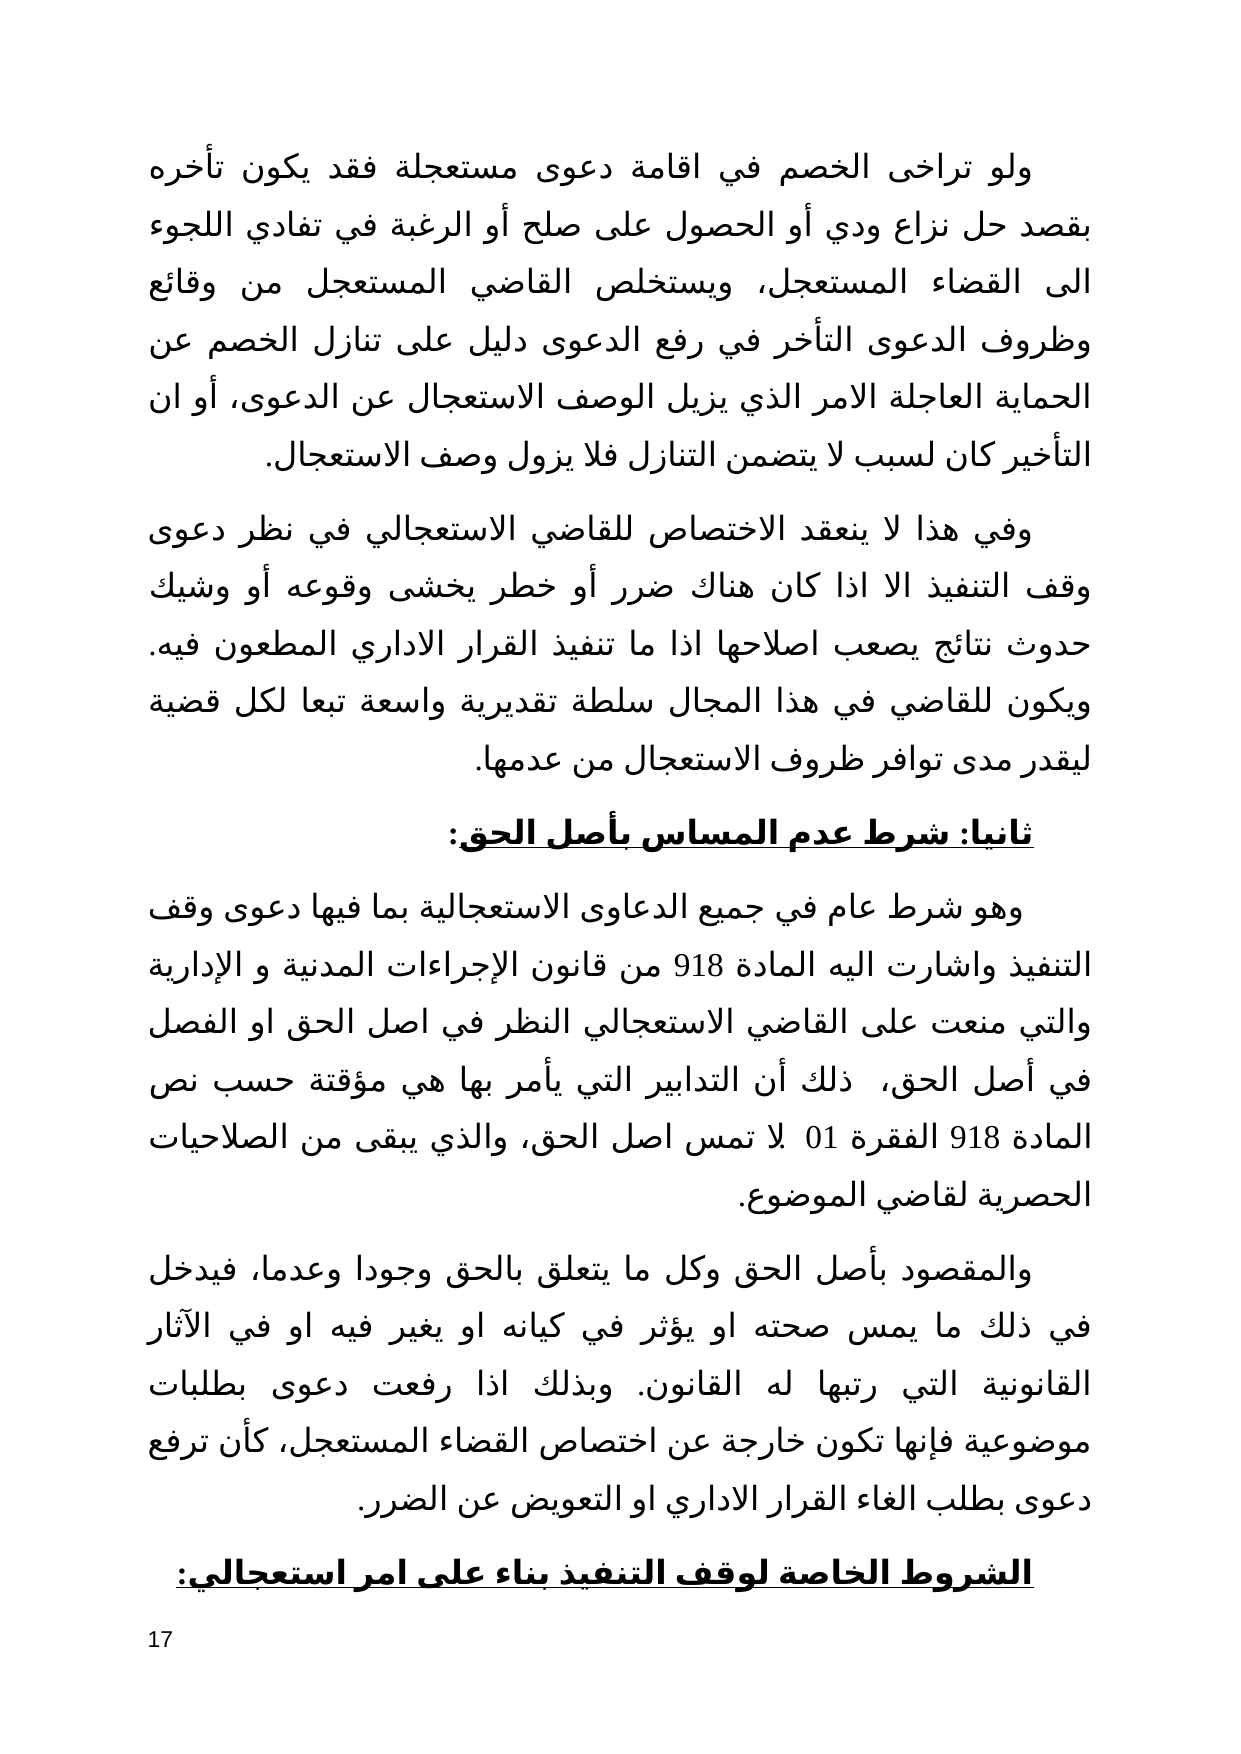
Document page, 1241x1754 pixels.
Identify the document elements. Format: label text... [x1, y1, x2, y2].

text وفي هذا لا ينعقد الاختصاص للقاضي الاستعجالي في نظر دعوى وقف التنفيذ الا اذا كان هناك ضرر أو خطر يخشى وقوعه أو وشيك حدوث نتائج يصعب اصلاحها اذا ما تنفيذ القرار الاداري المطعون فيه. ويكون للقاضي في هذا المجال سلطة تقديرية واسعة تبعا لكل قضية ليقدر مدى توافر ظروف الاستعجال من عدمها. [148, 509, 1093, 778]
text وهو شرط عام في جميع الدعاوى الاستعجالية بما فيها دعوى وقف التنفيذ واشارت اليه المادة 918 من قانون الإجراءات المدنية و الإدارية والتي منعت على القاضي الاستعجالي النظر في اصل الحق او الفصل في أصل الحق، ذلك أن التدابير التي يأمر بها هي مؤقتة حسب نص المادة 918 الفقرة 01. لا تمس اصل الحق، والذي يبقى من الصلاحيات الحصرية لقاضي الموضوع. [148, 888, 1093, 1213]
text ولو تراخى الخصم في اقامة دعوى مستعجلة فقد يكون تأخره بقصد حل نزاع ودي أو الحصول على صلح أو الرغبة في تفادي اللجوء الى القضاء المستعجل، ويستخلص القاضي المستعجل من وقائع وظروف الدعوى التأخر في رفع الدعوى دليل على تنازل الخصم عن الحماية العاجلة الامر الذي يزيل الوصف الاستعجال عن الدعوى، أو ان التأخير كان لسبب لا يتضمن التنازل فلا يزول وصف الاستعجال. [148, 148, 1093, 473]
text الشروط الخاصة لوقف التنفيذ بناء على امر استعجالي: [148, 1553, 1093, 1592]
text ثانيا: شرط عدم المساس بأصل الحق: [148, 813, 1093, 852]
text والمقصود بأصل الحق وكل ما يتعلق بالحق وجودا وعدما، فيدخل في ذلك ما يمس صحته او يؤثر في كيانه او يغير فيه او في الآثار القانونية التي رتبها له القانون. وبذلك اذا رفعت دعوى بطلبات موضوعية فإنها تكون خارجة عن اختصاص القضاء المستعجل، كأن ترفع دعوى بطلب الغاء القرار الاداري او التعويض عن الضرر. [148, 1249, 1093, 1518]
